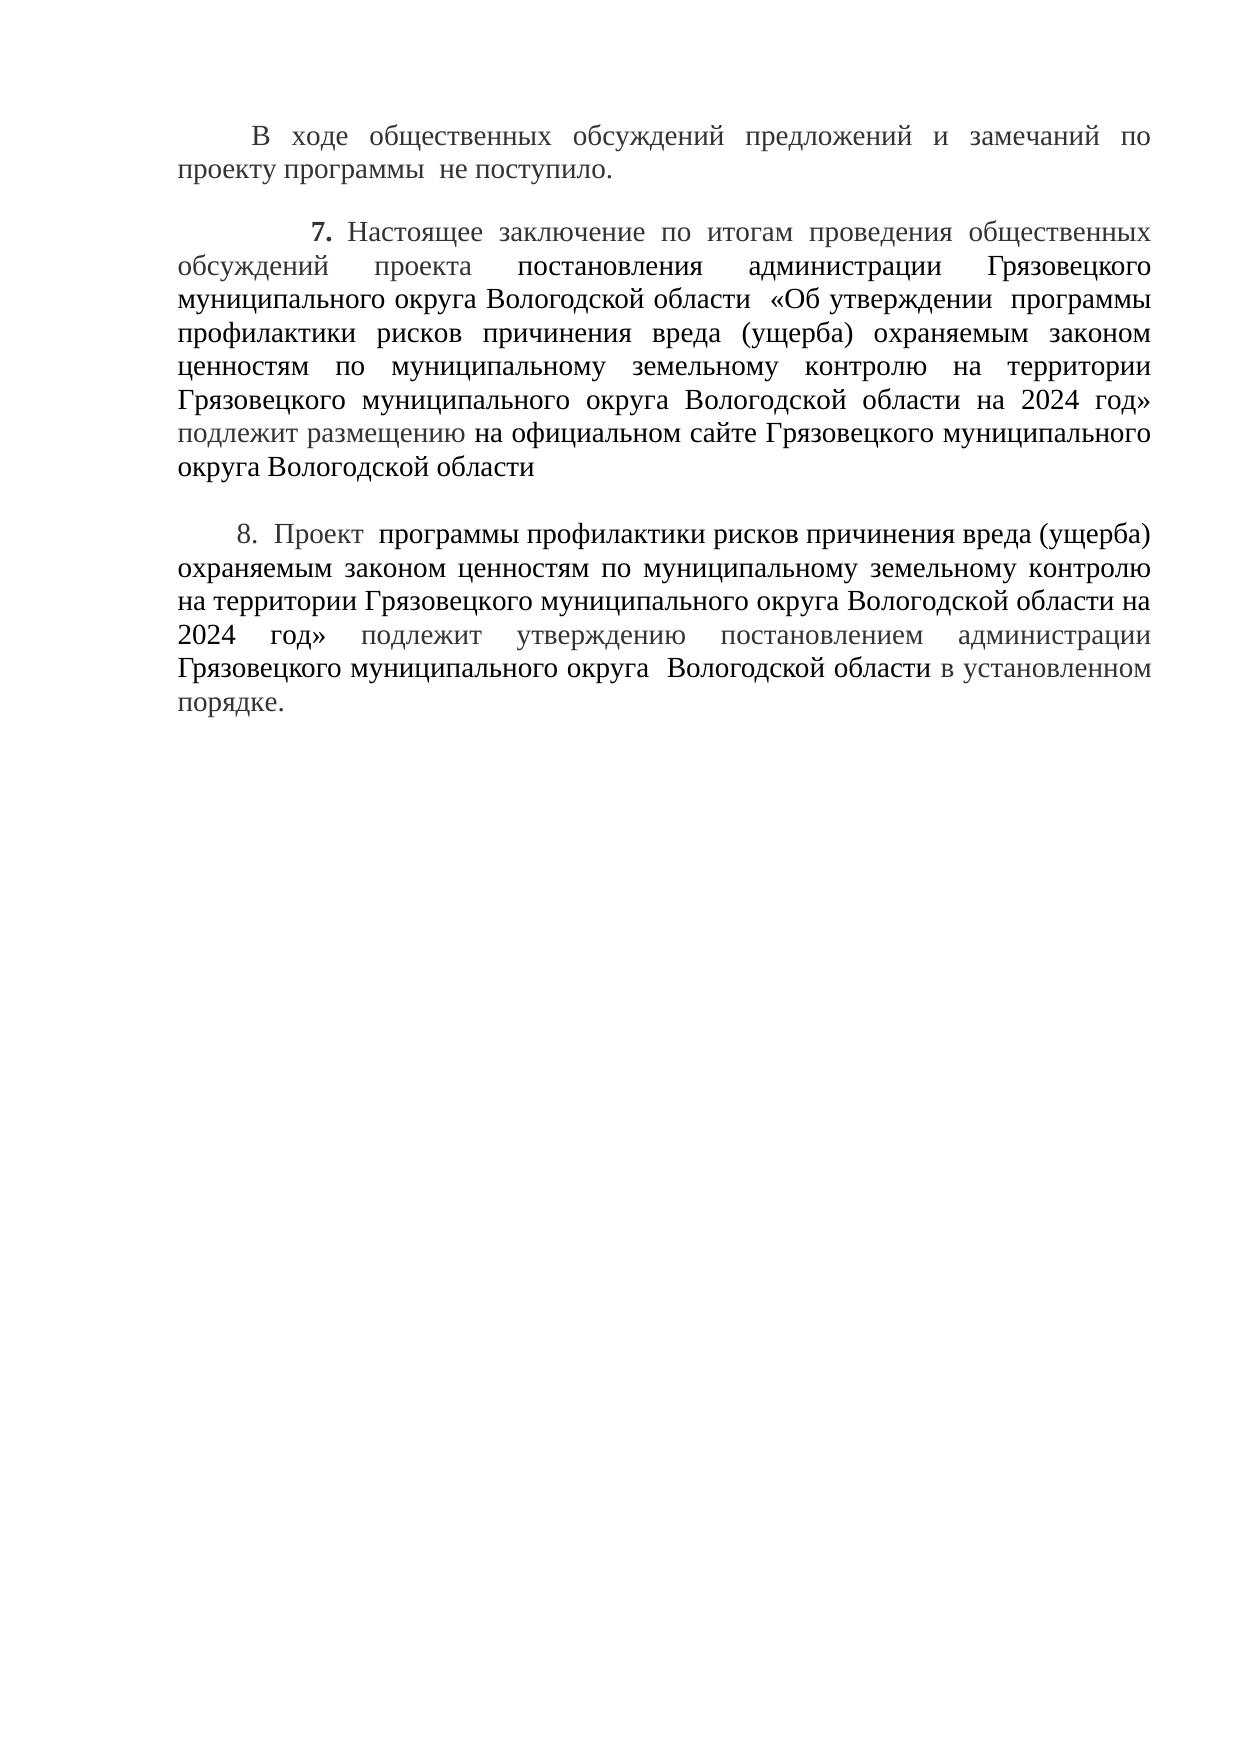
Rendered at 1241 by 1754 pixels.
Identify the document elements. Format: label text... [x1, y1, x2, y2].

text 8. Проект программы профилактики рисков причинения вреда (ущерба) охраняемым законом ценностям по муниципальному земельному контролю на территории Грязовецкого муниципального округа Вологодской области на 2024 год» подлежит утверждению постановлением администрации Грязовецкого муниципального округа Вологодской области в установленном порядке. [177, 516, 1152, 717]
text В ходе общественных обсуждений предложений и замечаний по проекту программы не поступило. [177, 118, 1152, 185]
text 7. Настоящее заключение по итогам проведения общественных обсуждений проекта постановления администрации Грязовецкого муниципального округа Вологодской области «Об утверждении программы профилактики рисков причинения вреда (ущерба) охраняемым законом ценностям по муниципальному земельному контролю на территории Грязовецкого муниципального округа Вологодской области на 2024 год» подлежит размещению на официальном сайте Грязовецкого муниципального округа Вологодской области [177, 214, 1152, 483]
